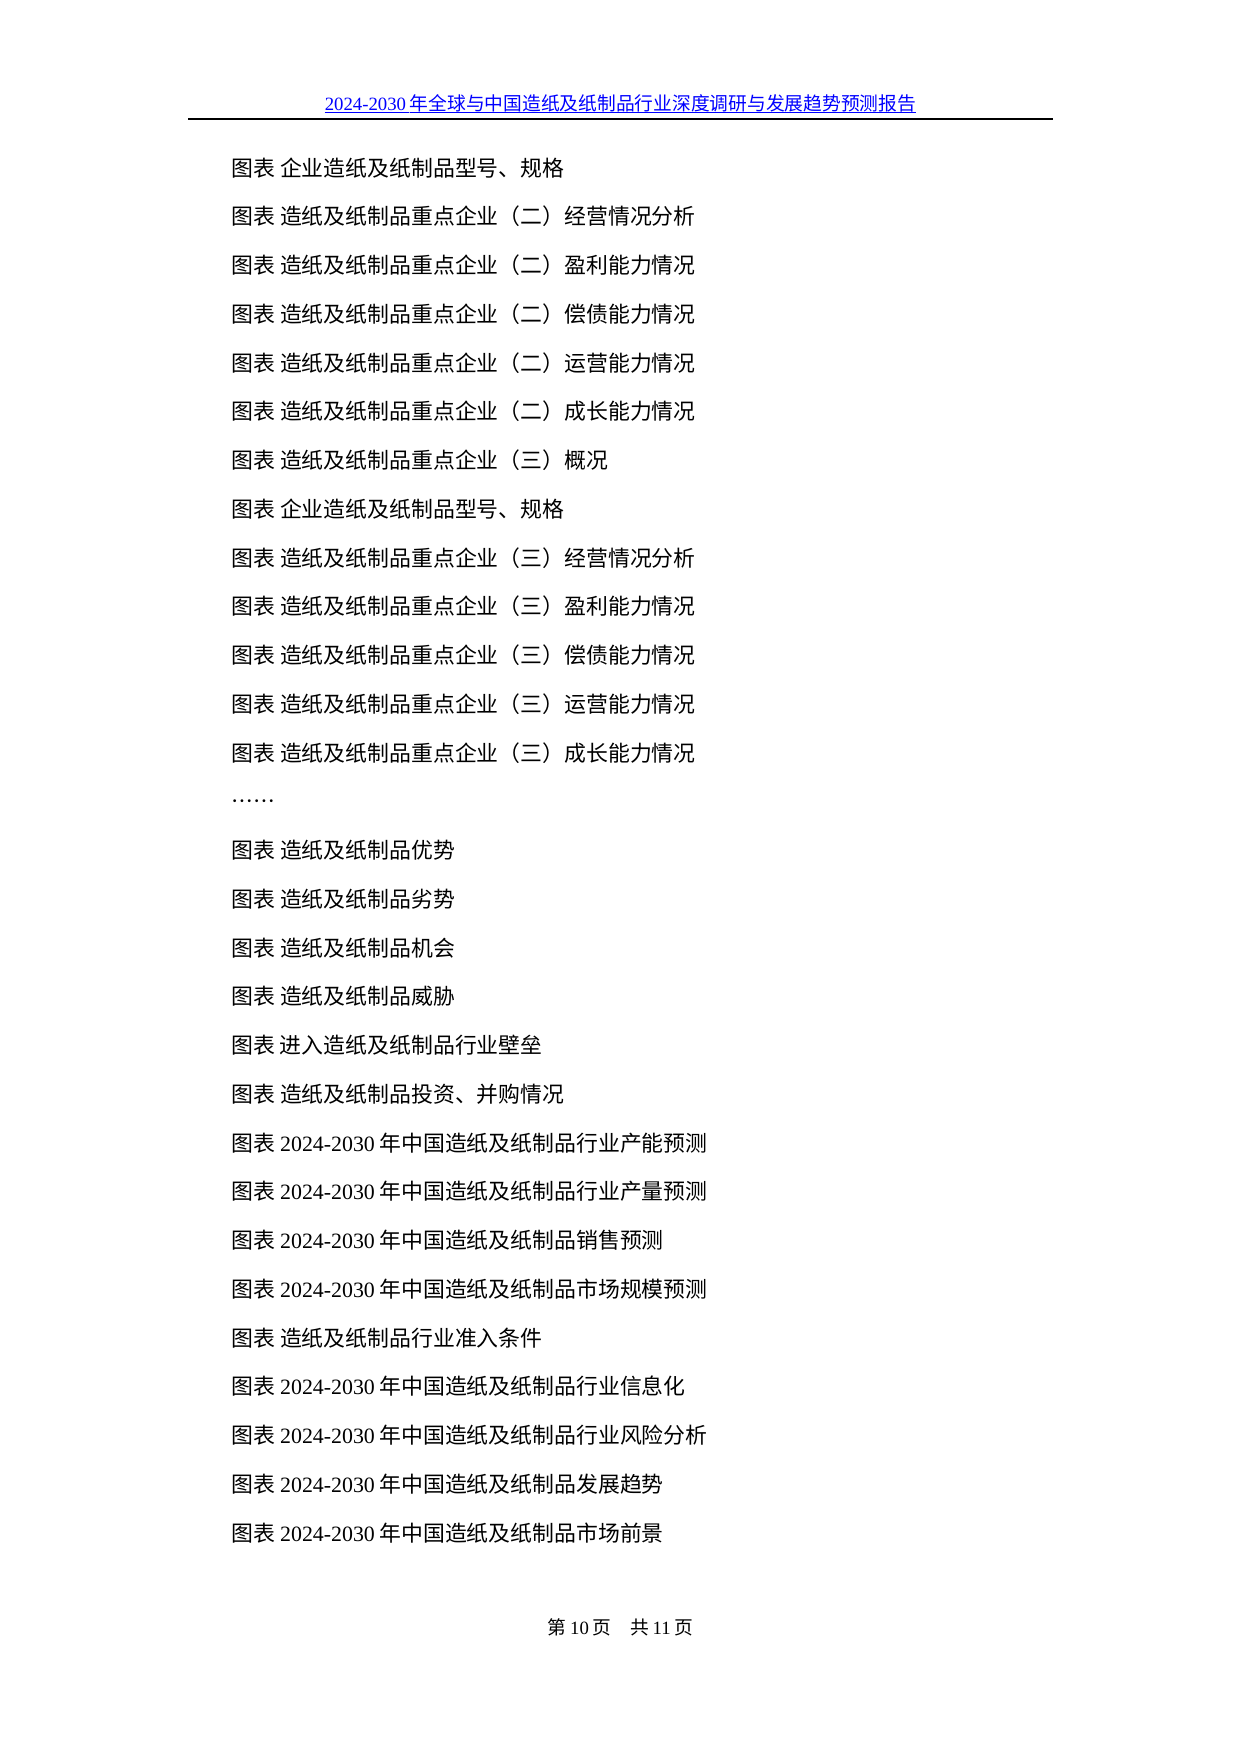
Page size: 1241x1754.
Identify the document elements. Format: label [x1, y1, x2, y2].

text [187, 150, 1053, 1548]
